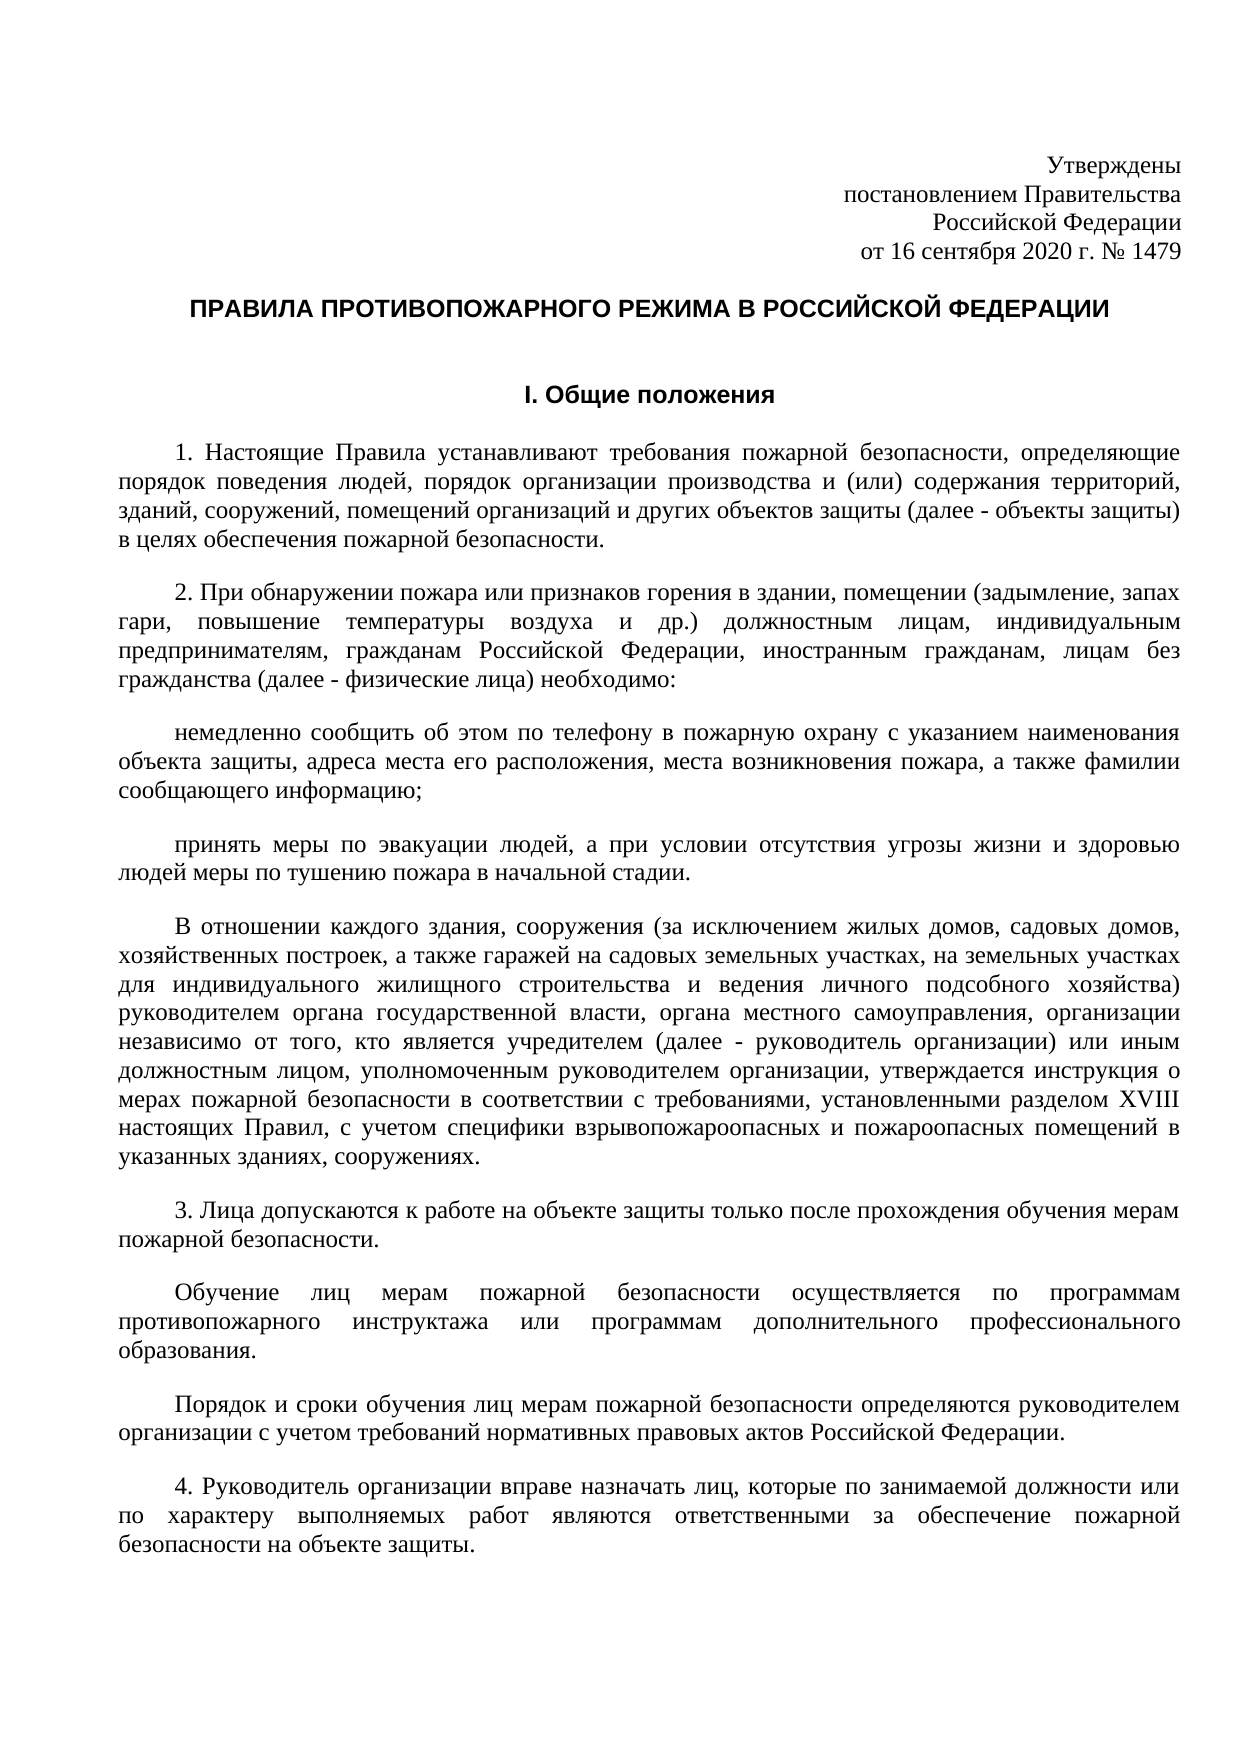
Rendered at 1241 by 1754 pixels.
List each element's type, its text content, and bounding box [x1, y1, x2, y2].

text 2. При обнаружении пожара или признаков горения в здании, помещении (задымление, запах гари, повышение температуры воздуха и др.) должностным лицам, индивидуальным предпринимателям, гражданам Российской Федерации, иностранным гражданам, лицам без гражданства (далее - физические лица) необходимо: [118, 577, 1181, 692]
text немедленно сообщить об этом по телефону в пожарную охрану с указанием наименования объекта защиты, адреса места его расположения, места возникновения пожара, а также фамилии сообщающего информацию; [118, 717, 1181, 804]
title I. Общие положения [118, 380, 1181, 409]
text Российской Федерации [118, 207, 1181, 236]
text от 16 сентября 2020 г. № 1479 [118, 236, 1181, 265]
text В отношении каждого здания, сооружения (за исключением жилых домов, садовых домов, хозяйственных построек, а также гаражей на садовых земельных участках, на земельных участках для индивидуального жилищного строительства и ведения личного подсобного хозяйства) руководителем органа государственной власти, органа местного самоуправления, организации независимо от того, кто является учредителем (далее - руководитель организации) или иным должностным лицом, уполномоченным руководителем организации, утверждается инструкция о мерах пожарной безопасности в соответствии с требованиями, установленными разделом XVIII настоящих Правил, с учетом специфики взрывопожароопасных и пожароопасных помещений в указанных зданиях, сооружениях. [118, 911, 1181, 1170]
title ПРАВИЛА ПРОТИВОПОЖАРНОГО РЕЖИМА В РОССИЙСКОЙ ФЕДЕРАЦИИ [118, 294, 1181, 322]
text принять меры по эвакуации людей, а при условии отсутствия угрозы жизни и здоровью людей меры по тушению пожара в начальной стадии. [118, 829, 1181, 886]
text Утверждены [118, 150, 1181, 179]
text постановлением Правительства [118, 179, 1181, 207]
text Порядок и сроки обучения лиц мерам пожарной безопасности определяются руководителем организации с учетом требований нормативных правовых актов Российской Федерации. [118, 1389, 1181, 1446]
text Обучение лиц мерам пожарной безопасности осуществляется по программам противопожарного инструктажа или программам дополнительного профессионального образования. [118, 1277, 1181, 1364]
text 1. Настоящие Правила устанавливают требования пожарной безопасности, определяющие порядок поведения людей, порядок организации производства и (или) содержания территорий, зданий, сооружений, помещений организаций и других объектов защиты (далее - объекты защиты) в целях обеспечения пожарной безопасности. [118, 437, 1181, 552]
text 3. Лица допускаются к работе на объекте защиты только после прохождения обучения мерам пожарной безопасности. [118, 1195, 1181, 1252]
text 4. Руководитель организации вправе назначать лиц, которые по занимаемой должности или по характеру выполняемых работ являются ответственными за обеспечение пожарной безопасности на объекте защиты. [118, 1471, 1181, 1557]
